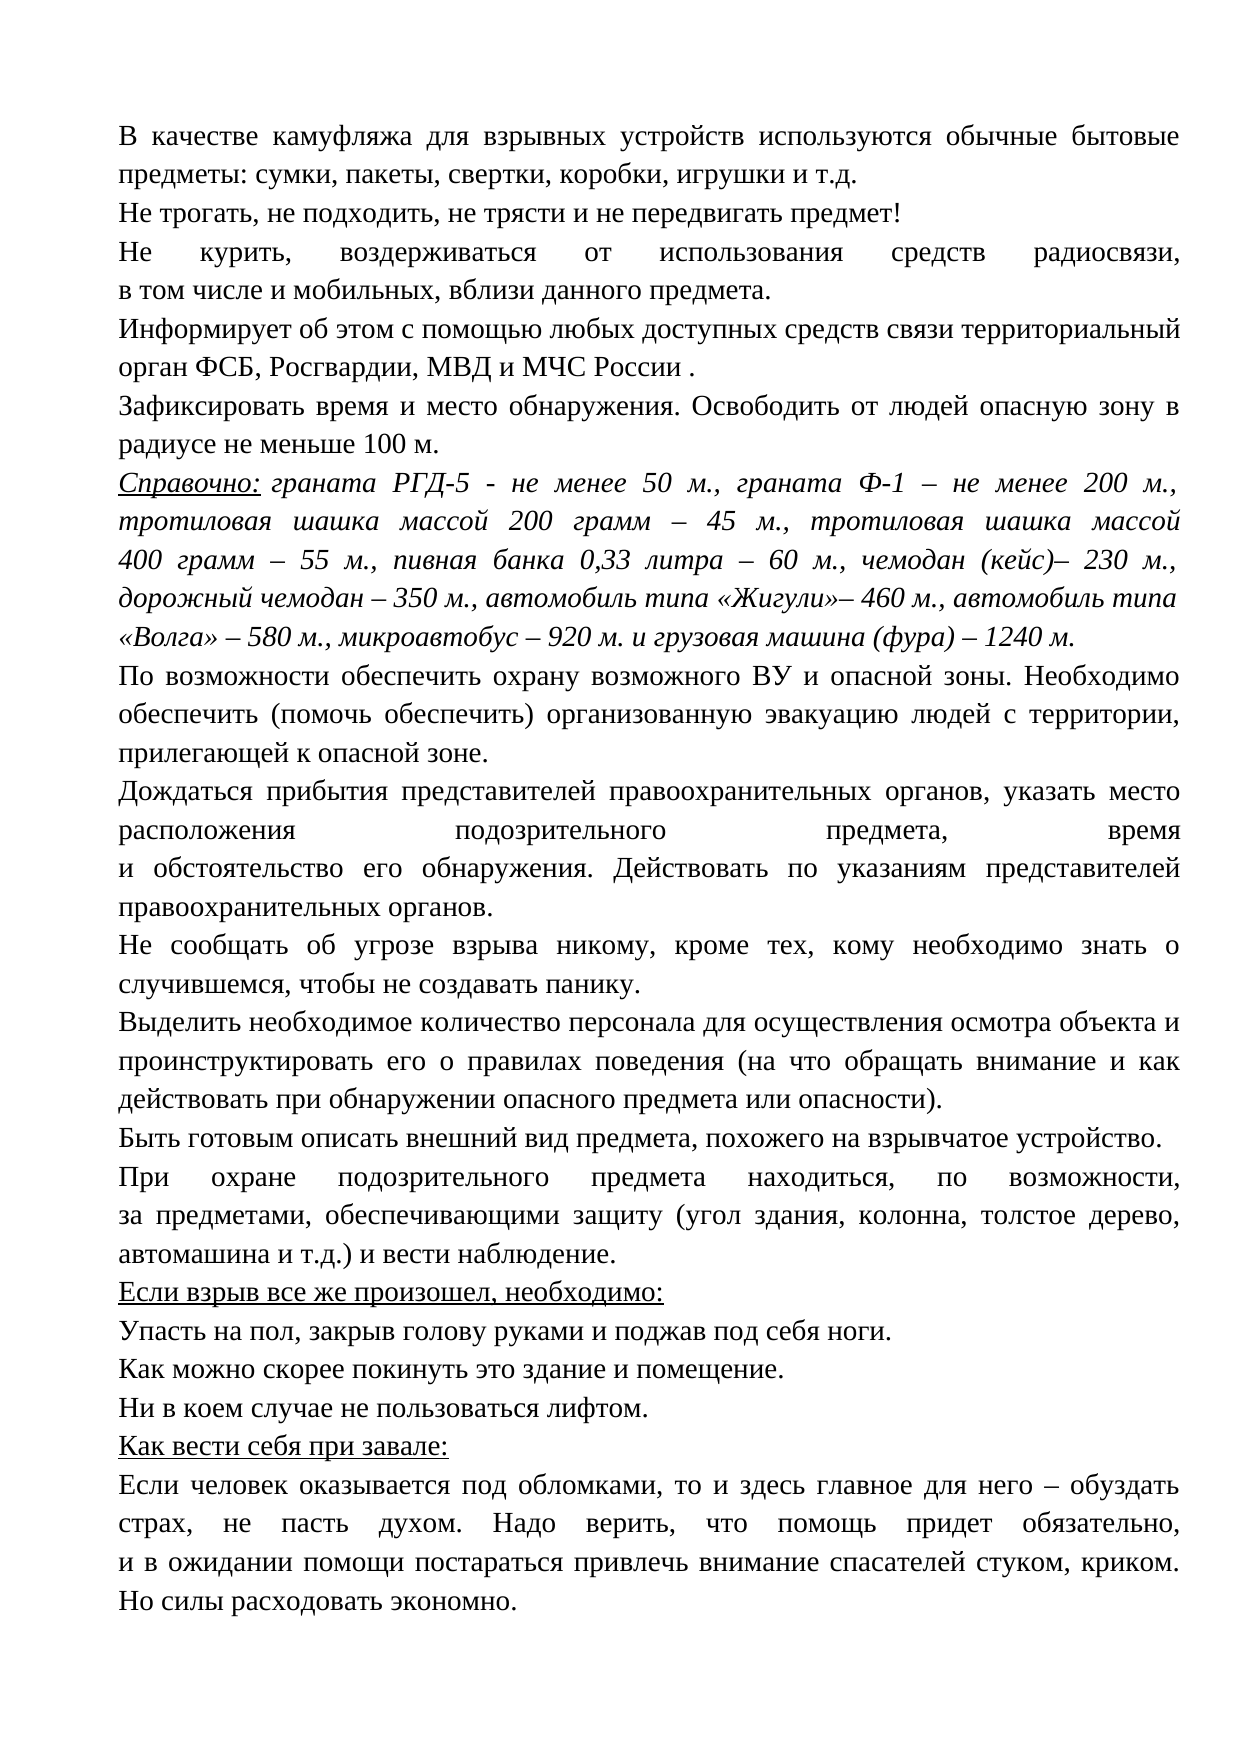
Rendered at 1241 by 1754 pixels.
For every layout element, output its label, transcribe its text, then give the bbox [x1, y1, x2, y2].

text Не сообщать об угрозе взрыва никому, кроме тех, кому необходимо знать о случившемся, чтобы не создавать панику. [118, 927, 1181, 999]
text Дождаться прибытия представителей правоохранительных органов, указать место расположения подозрительного предмета, время и обстоятельство его обнаружения. Действовать по указаниям представителей правоохранительных органов. [118, 773, 1181, 922]
text Справочно: граната РГД-5 - не менее 50 м., граната Ф-1 – не менее 200 м., тротиловая шашка массой 200 грамм – 45 м., тротиловая шашка массой 400 грамм – 55 м., пивная банка 0,33 литра – 60 м., чемодан (кейс)– 230 м., дорожный чемодан – 350 м., автомобиль типа «Жигули»– 460 м., автомобиль типа «Волга» – 580 м., микроавтобус – 920 м. и грузовая машина (фура) – 1240 м. [118, 465, 1181, 653]
text Не трогать, не подходить, не трясти и не передвигать предмет! [118, 195, 1181, 229]
text Не курить, воздерживаться от использования средств радиосвязи, в том числе и мобильных, вблизи данного предмета. [118, 234, 1181, 306]
text Зафиксировать время и место обнаружения. Освободить от людей опасную зону в радиусе не меньше 100 м. [118, 388, 1181, 460]
text При охране подозрительного предмета находиться, по возможности, за предметами, обеспечивающими защиту (угол здания, колонна, толстое дерево, автомашина и т.д.) и вести наблюдение. [118, 1159, 1181, 1269]
text Упасть на пол, закрыв голову руками и поджав под себя ноги. [118, 1313, 1181, 1346]
text По возможности обеспечить охрану возможного ВУ и опасной зоны. Необходимо обеспечить (помочь обеспечить) организованную эвакуацию людей с территории, прилегающей к опасной зоне. [118, 658, 1181, 768]
text Быть готовым описать внешний вид предмета, похожего на взрывчатое устройство. [118, 1120, 1181, 1154]
text Как вести себя при завале: [118, 1428, 1181, 1462]
text Информирует об этом с помощью любых доступных средств связи территориальный орган ФСБ, Росгвардии, МВД и МЧС России . [118, 311, 1181, 383]
text Как можно скорее покинуть это здание и помещение. [118, 1351, 1181, 1385]
text В качестве камуфляжа для взрывных устройств используются обычные бытовые предметы: сумки, пакеты, свертки, коробки, игрушки и т.д. [118, 118, 1181, 190]
text Выделить необходимое количество персонала для осуществления осмотра объекта и проинструктировать его о правилах поведения (на что обращать внимание и как действовать при обнаружении опасного предмета или опасности). [118, 1004, 1181, 1115]
text Если взрыв все же произошел, необходимо: [118, 1274, 1181, 1308]
text Ни в коем случае не пользоваться лифтом. [118, 1390, 1181, 1423]
text Если человек оказывается под обломками, то и здесь главное для него – обуздать страх, не пасть духом. Надо верить, что помощь придет обязательно, и в ожидании помощи постараться привлечь внимание спасателей стуком, криком. Но силы расходовать экономно. [118, 1467, 1181, 1616]
